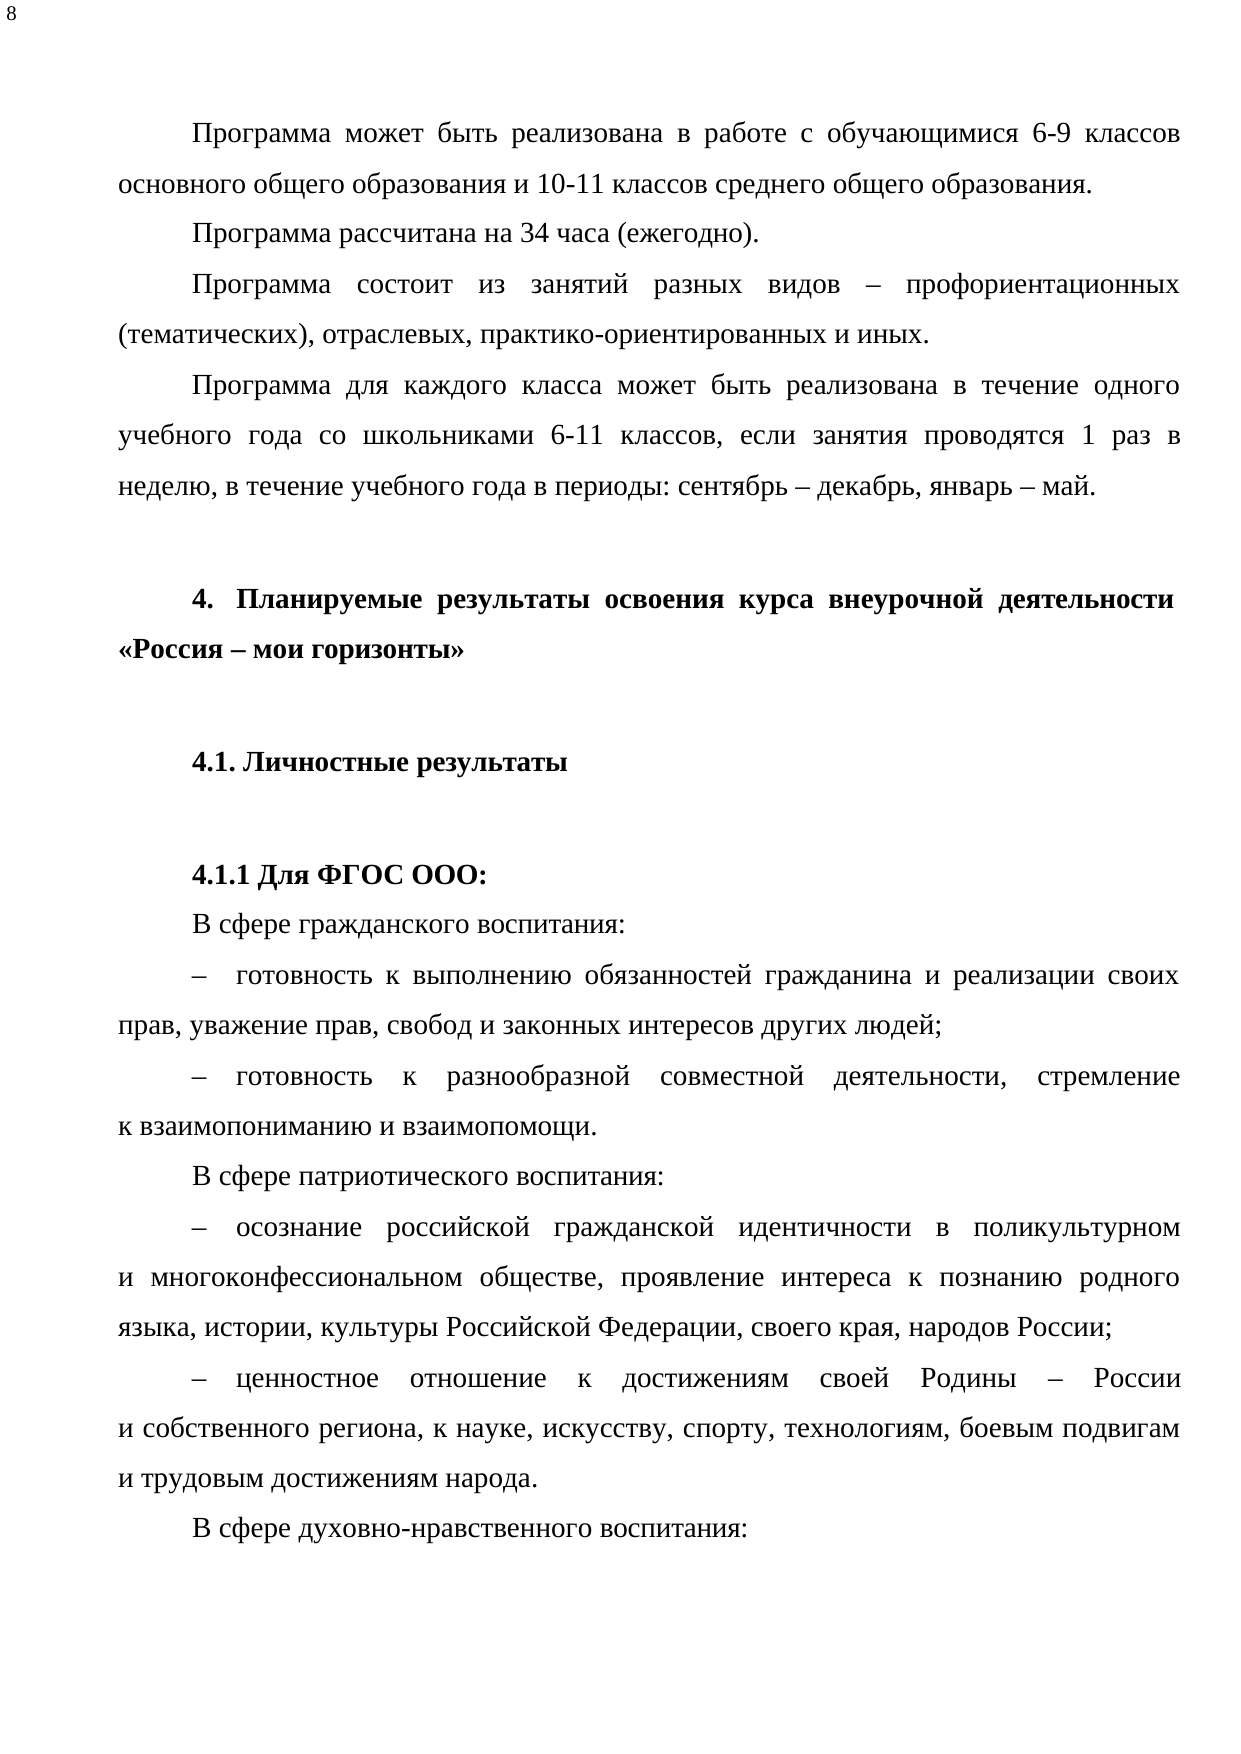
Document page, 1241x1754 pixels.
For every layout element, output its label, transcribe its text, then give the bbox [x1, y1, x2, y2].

list Планируемые результаты освоения курса внеурочной деятельности [192, 581, 1192, 614]
text Программа состоит из занятий разных видов – профориентационных (тематических), отраслевых, практико-ориентированных и иных. [118, 266, 1181, 350]
text «Россия – мои горизонты» [118, 631, 1192, 665]
text В сфере патриотического воспитания: [192, 1158, 1192, 1192]
text Программа рассчитана на 34 часа (ежегодно). [192, 217, 1192, 249]
text В сфере гражданского воспитания: [192, 907, 1192, 940]
text В сфере духовно-нравственного воспитания: [192, 1511, 1192, 1544]
list готовность к разнообразной совместной деятельности, стремление к взаимопониманию и взаимопомощи. [118, 1058, 1181, 1142]
list осознание российской гражданской идентичности в поликультурном и многоконфессиональном обществе, проявление интереса к познанию родного языка, истории, культуры Российской Федерации, своего края, народов России; [118, 1209, 1181, 1343]
text Программа для каждого класса может быть реализована в течение одного учебного года со школьниками 6-11 классов, если занятия проводятся 1 раз в неделю, в течение учебного года в периоды: сентябрь – декабрь, январь – май. [118, 367, 1181, 501]
text Программа может быть реализована в работе с обучающимися 6-9 классов основного общего образования и 10-11 классов среднего общего образования. [118, 115, 1182, 199]
list Для ФГОС ООО: [192, 857, 1192, 890]
list ценностное отношение к достижениям своей Родины – России и собственного региона, к науке, искусству, спорту, технологиям, боевым подвигам и трудовым достижениям народа. [118, 1360, 1181, 1494]
list Личностные результаты [192, 744, 1192, 778]
list готовность к выполнению обязанностей гражданина и реализации своих прав, уважение прав, свобод и законных интересов других людей; [118, 957, 1180, 1041]
